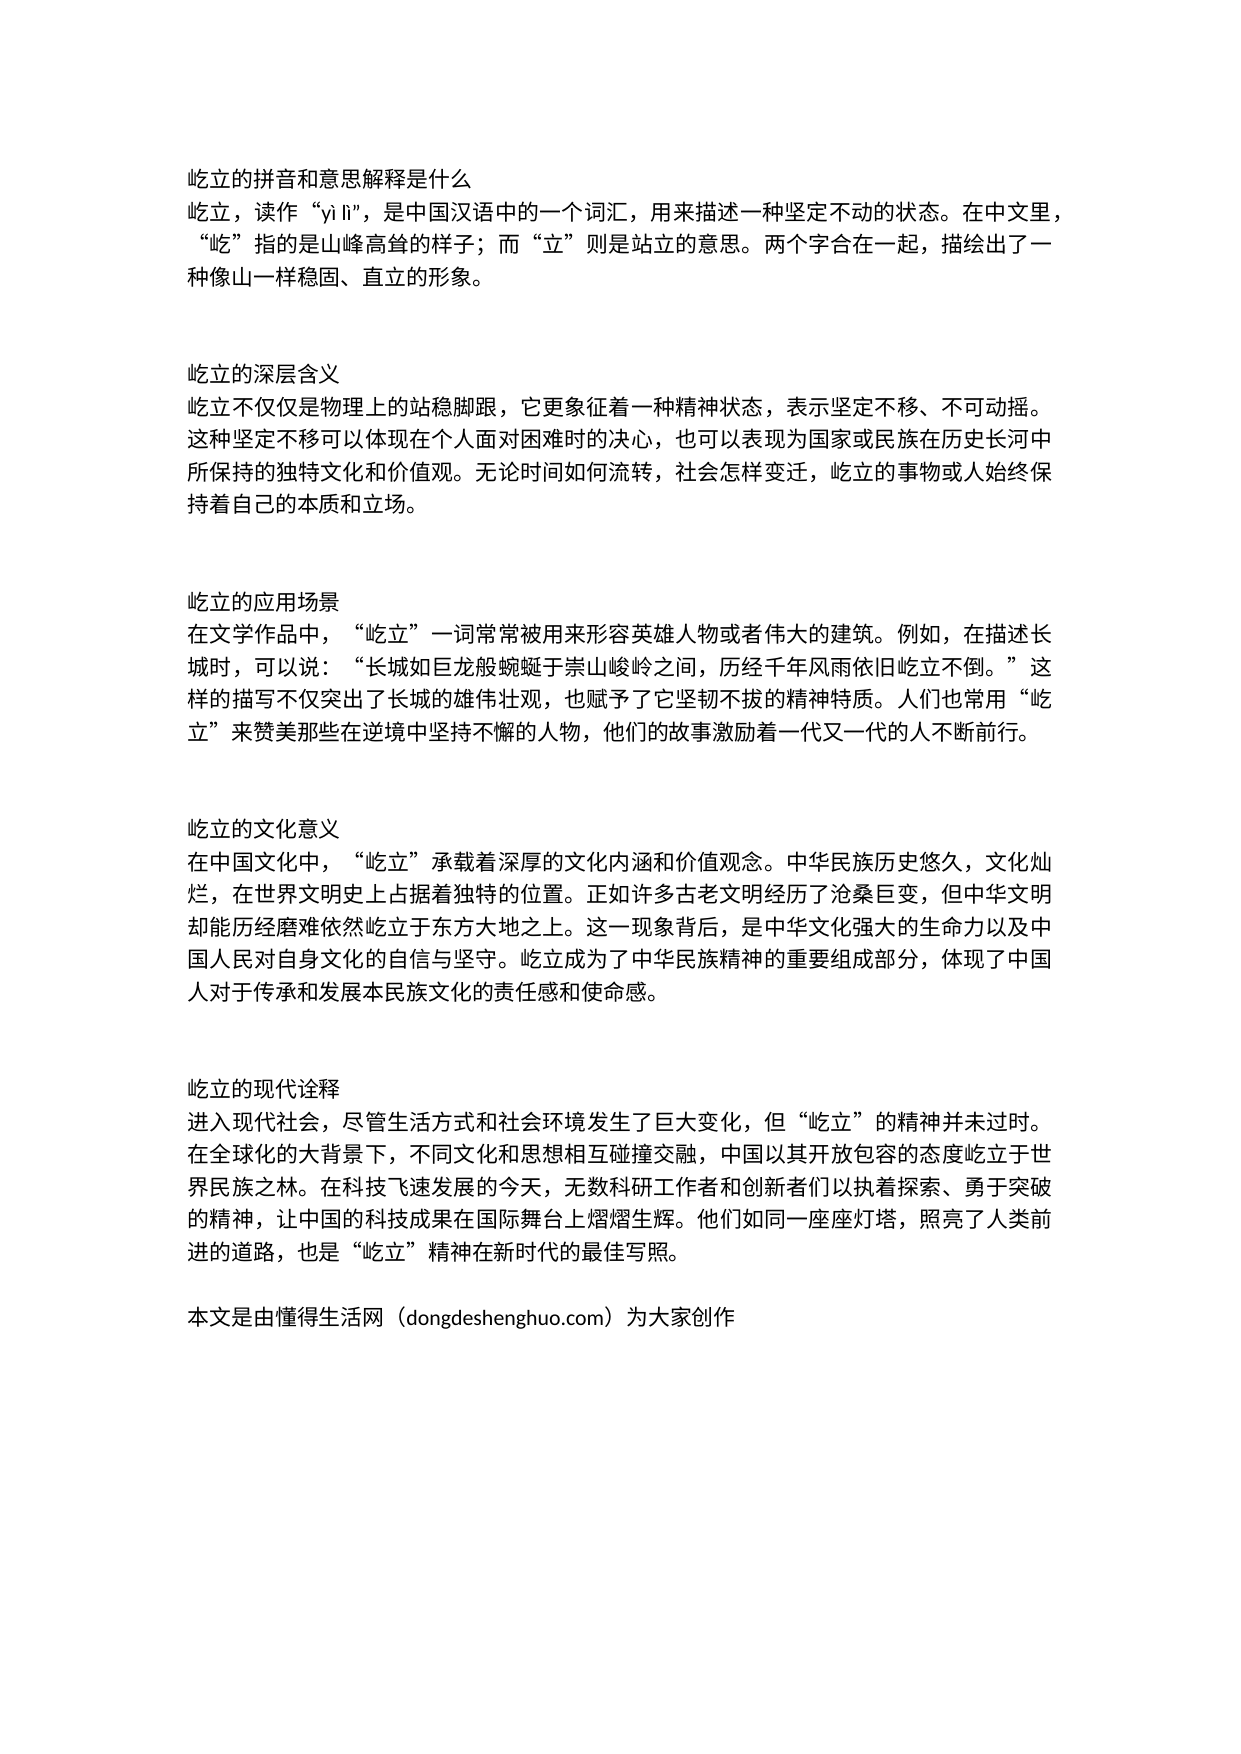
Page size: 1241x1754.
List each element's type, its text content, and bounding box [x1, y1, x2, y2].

text 屹立的现代诠释 [187, 1072, 1053, 1104]
text 屹立的拼音和意思解释是什么 [187, 162, 1053, 194]
text 屹立的深层含义 [187, 357, 1053, 389]
text 屹立不仅仅是物理上的站稳脚跟，它更象征着一种精神状态，表示坚定不移、不可动摇。这种坚定不移可以体现在个人面对困难时的决心，也可以表现为国家或民族在历史长河中所保持的独特文化和价值观。无论时间如何流转，社会怎样变迁，屹立的事物或人始终保持着自己的本质和立场。 [187, 389, 1053, 519]
text 屹立，读作“yì lì”，是中国汉语中的一个词汇，用来描述一种坚定不动的状态。在中文里，“屹”指的是山峰高耸的样子；而“立”则是站立的意思。两个字合在一起，描绘出了一种像山一样稳固、直立的形象。 [187, 194, 1053, 292]
text 在文学作品中，“屹立”一词常常被用来形容英雄人物或者伟大的建筑。例如，在描述长城时，可以说：“长城如巨龙般蜿蜒于崇山峻岭之间，历经千年风雨依旧屹立不倒。”这样的描写不仅突出了长城的雄伟壮观，也赋予了它坚韧不拔的精神特质。人们也常用“屹立”来赞美那些在逆境中坚持不懈的人物，他们的故事激励着一代又一代的人不断前行。 [187, 617, 1053, 747]
text 本文是由懂得生活网（dongdeshenghuo.com）为大家创作 [187, 1299, 1053, 1332]
text 进入现代社会，尽管生活方式和社会环境发生了巨大变化，但“屹立”的精神并未过时。在全球化的大背景下，不同文化和思想相互碰撞交融，中国以其开放包容的态度屹立于世界民族之林。在科技飞速发展的今天，无数科研工作者和创新者们以执着探索、勇于突破的精神，让中国的科技成果在国际舞台上熠熠生辉。他们如同一座座灯塔，照亮了人类前进的道路，也是“屹立”精神在新时代的最佳写照。 [187, 1104, 1053, 1267]
text 屹立的应用场景 [187, 584, 1053, 617]
text 在中国文化中，“屹立”承载着深厚的文化内涵和价值观念。中华民族历史悠久，文化灿烂，在世界文明史上占据着独特的位置。正如许多古老文明经历了沧桑巨变，但中华文明却能历经磨难依然屹立于东方大地之上。这一现象背后，是中华文化强大的生命力以及中国人民对自身文化的自信与坚守。屹立成为了中华民族精神的重要组成部分，体现了中国人对于传承和发展本民族文化的责任感和使命感。 [187, 844, 1053, 1007]
text 屹立的文化意义 [187, 812, 1053, 844]
